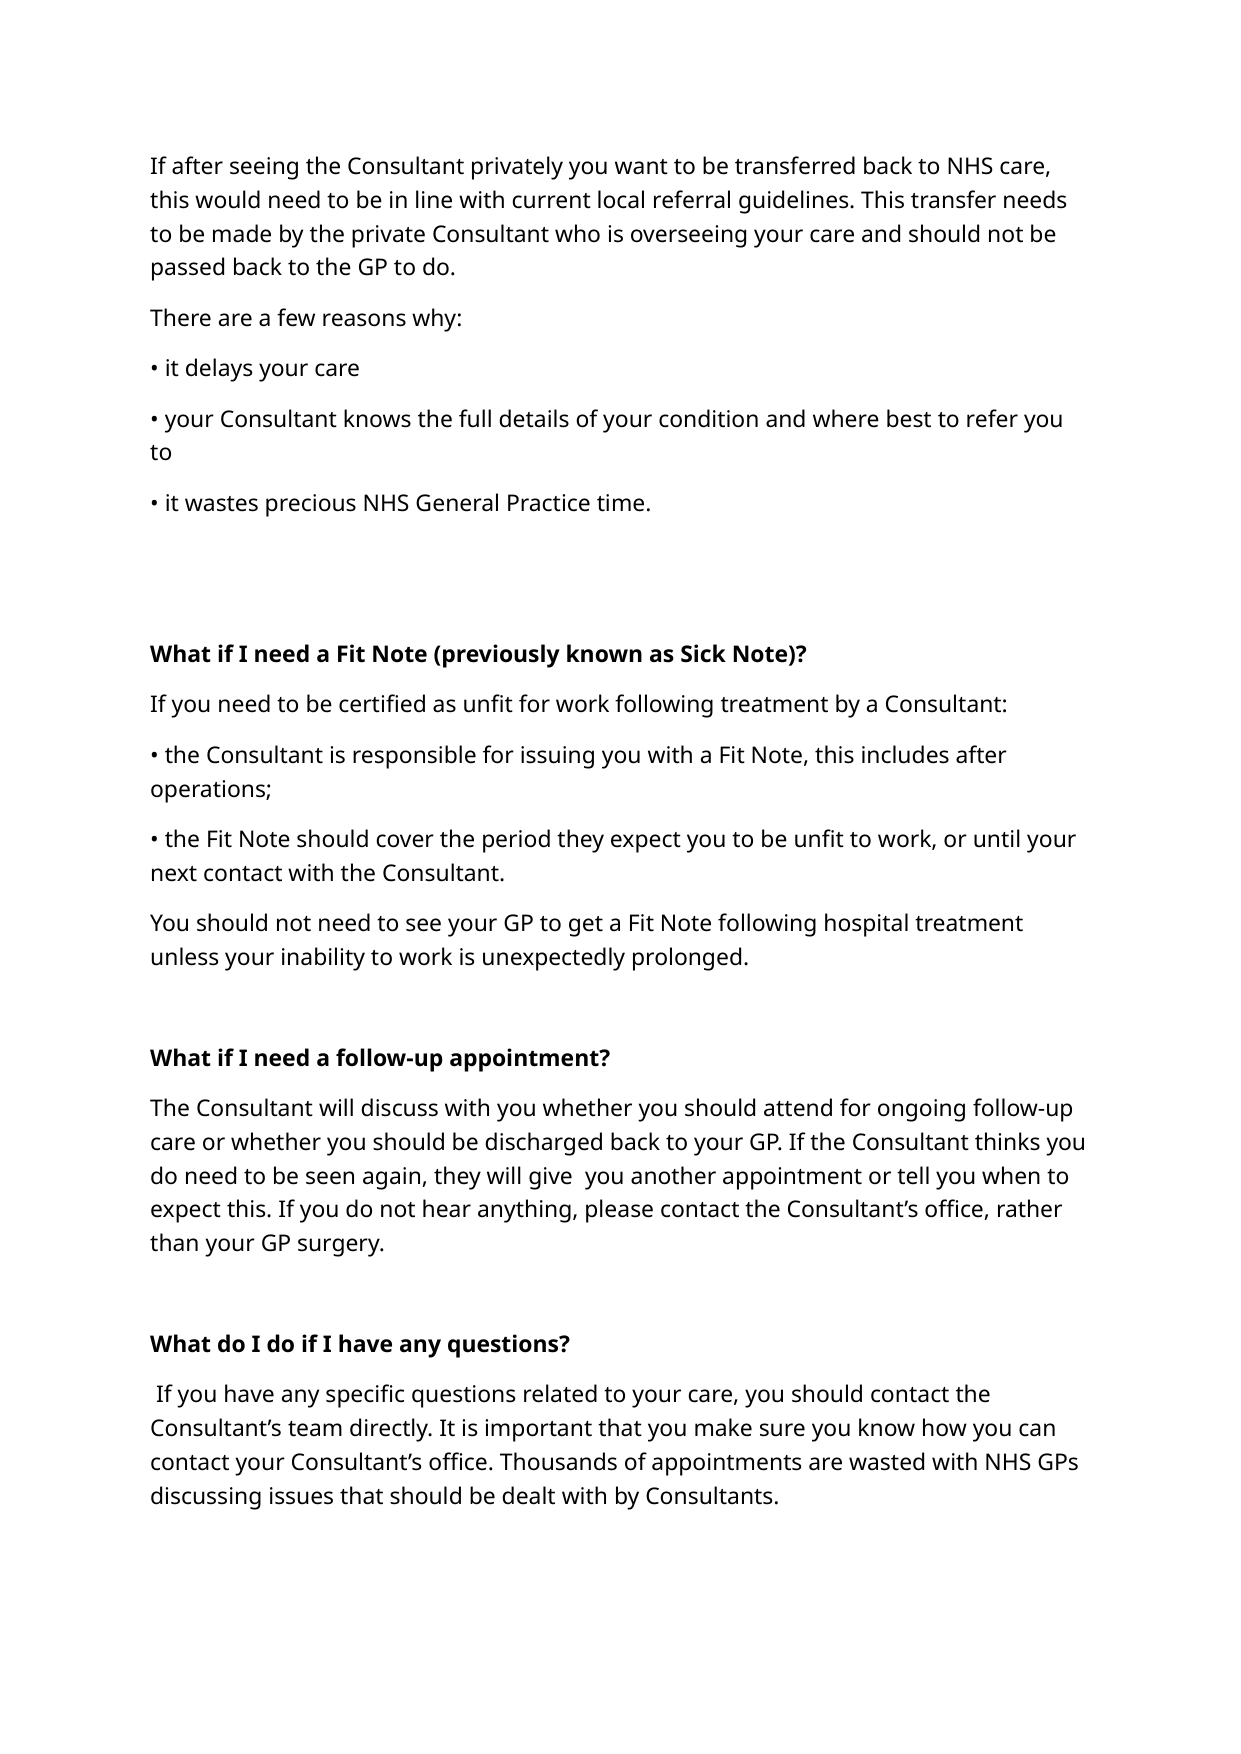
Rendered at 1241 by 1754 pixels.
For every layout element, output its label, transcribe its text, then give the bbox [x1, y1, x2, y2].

text • it wastes precious NHS General Practice time. [150, 487, 1090, 518]
text • it delays your care [150, 352, 1090, 383]
text What do I do if I have any questions? [150, 1328, 1090, 1359]
text You should not need to see your GP to get a Fit Note following hospital treatment unless your inability to work is unexpectedly prolonged. [150, 907, 1090, 972]
text • the Consultant is responsible for issuing you with a Fit Note, this includes after operations; [150, 739, 1090, 804]
text If you need to be certified as unfit for work following treatment by a Consultant: [150, 688, 1090, 719]
text • the Fit Note should cover the period they expect you to be unfit to work, or until your next contact with the Consultant. [150, 823, 1090, 888]
text What if I need a Fit Note (previously known as Sick Note)? [150, 638, 1090, 669]
text If after seeing the Consultant privately you want to be transferred back to NHS care, this would need to be in line with current local referral guidelines. This transfer needs to be made by the private Consultant who is overseeing your care and should not be passed back to the GP to do. [150, 150, 1090, 282]
text • your Consultant knows the full details of your condition and where best to refer you to [150, 402, 1090, 467]
text If you have any specific questions related to your care, you should contact the Consultant’s team directly. It is important that you make sure you know how you can contact your Consultant’s office. Thousands of appointments are wasted with NHS GPs discussing issues that should be dealt with by Consultants. [150, 1378, 1090, 1511]
text The Consultant will discuss with you whether you should attend for ongoing follow-up care or whether you should be discharged back to your GP. If the Consultant thinks you do need to be seen again, they will give you another appointment or tell you when to expect this. If you do not hear anything, please contact the Consultant’s office, rather than your GP surgery. [150, 1092, 1090, 1258]
text There are a few reasons why: [150, 302, 1090, 333]
text What if I need a follow-up appointment? [150, 1042, 1090, 1073]
